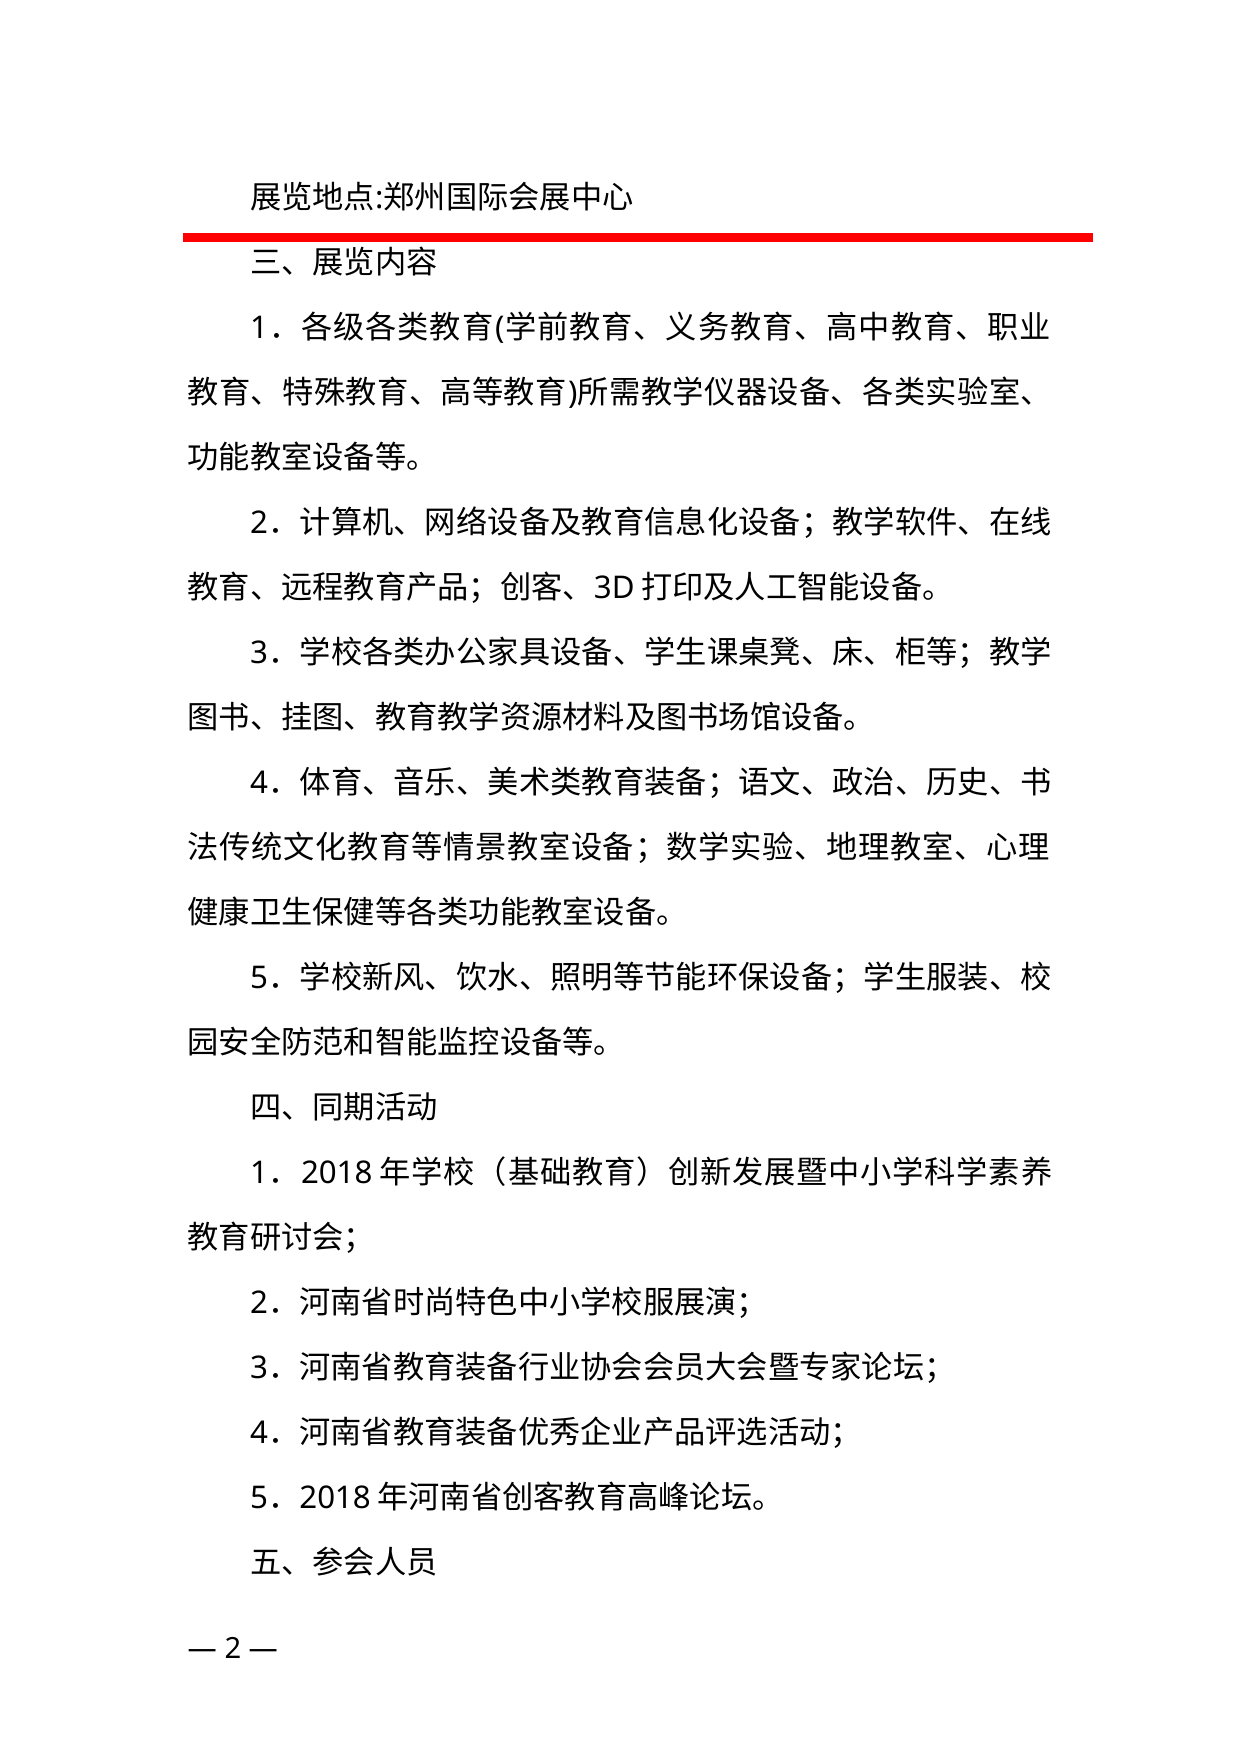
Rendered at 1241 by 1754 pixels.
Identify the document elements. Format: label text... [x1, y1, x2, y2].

text 2．计算机、网络设备及教育信息化设备；教学软件、在线教育、远程教育产品；创客、3D打印及人工智能设备。 [187, 487, 1053, 617]
text 1．各级各类教育(学前教育、义务教育、高中教育、职业教育、特殊教育、高等教育)所需教学仪器设备、各类实验室、功能教室设备等。 [187, 292, 1053, 487]
text 2．河南省时尚特色中小学校服展演； [187, 1267, 1053, 1332]
text 五、参会人员 [187, 1527, 1053, 1592]
text 4．河南省教育装备优秀企业产品评选活动； [187, 1397, 1053, 1462]
text 5．2018年河南省创客教育高峰论坛。 [187, 1462, 1053, 1527]
text 3．学校各类办公家具设备、学生课桌凳、床、柜等；教学图书、挂图、教育教学资源材料及图书场馆设备。 [187, 617, 1053, 747]
text 3．河南省教育装备行业协会会员大会暨专家论坛； [187, 1332, 1053, 1397]
text 4．体育、音乐、美术类教育装备；语文、政治、历史、书法传统文化教育等情景教室设备；数学实验、地理教室、心理健康卫生保健等各类功能教室设备。 [187, 747, 1053, 942]
text 展览地点:郑州国际会展中心 [187, 162, 1053, 227]
text 5．学校新风、饮水、照明等节能环保设备；学生服装、校园安全防范和智能监控设备等。 [187, 942, 1053, 1072]
text 1．2018年学校（基础教育）创新发展暨中小学科学素养教育研讨会； [187, 1137, 1053, 1267]
text 四、同期活动 [187, 1072, 1053, 1137]
text 三、展览内容 [187, 242, 1053, 292]
